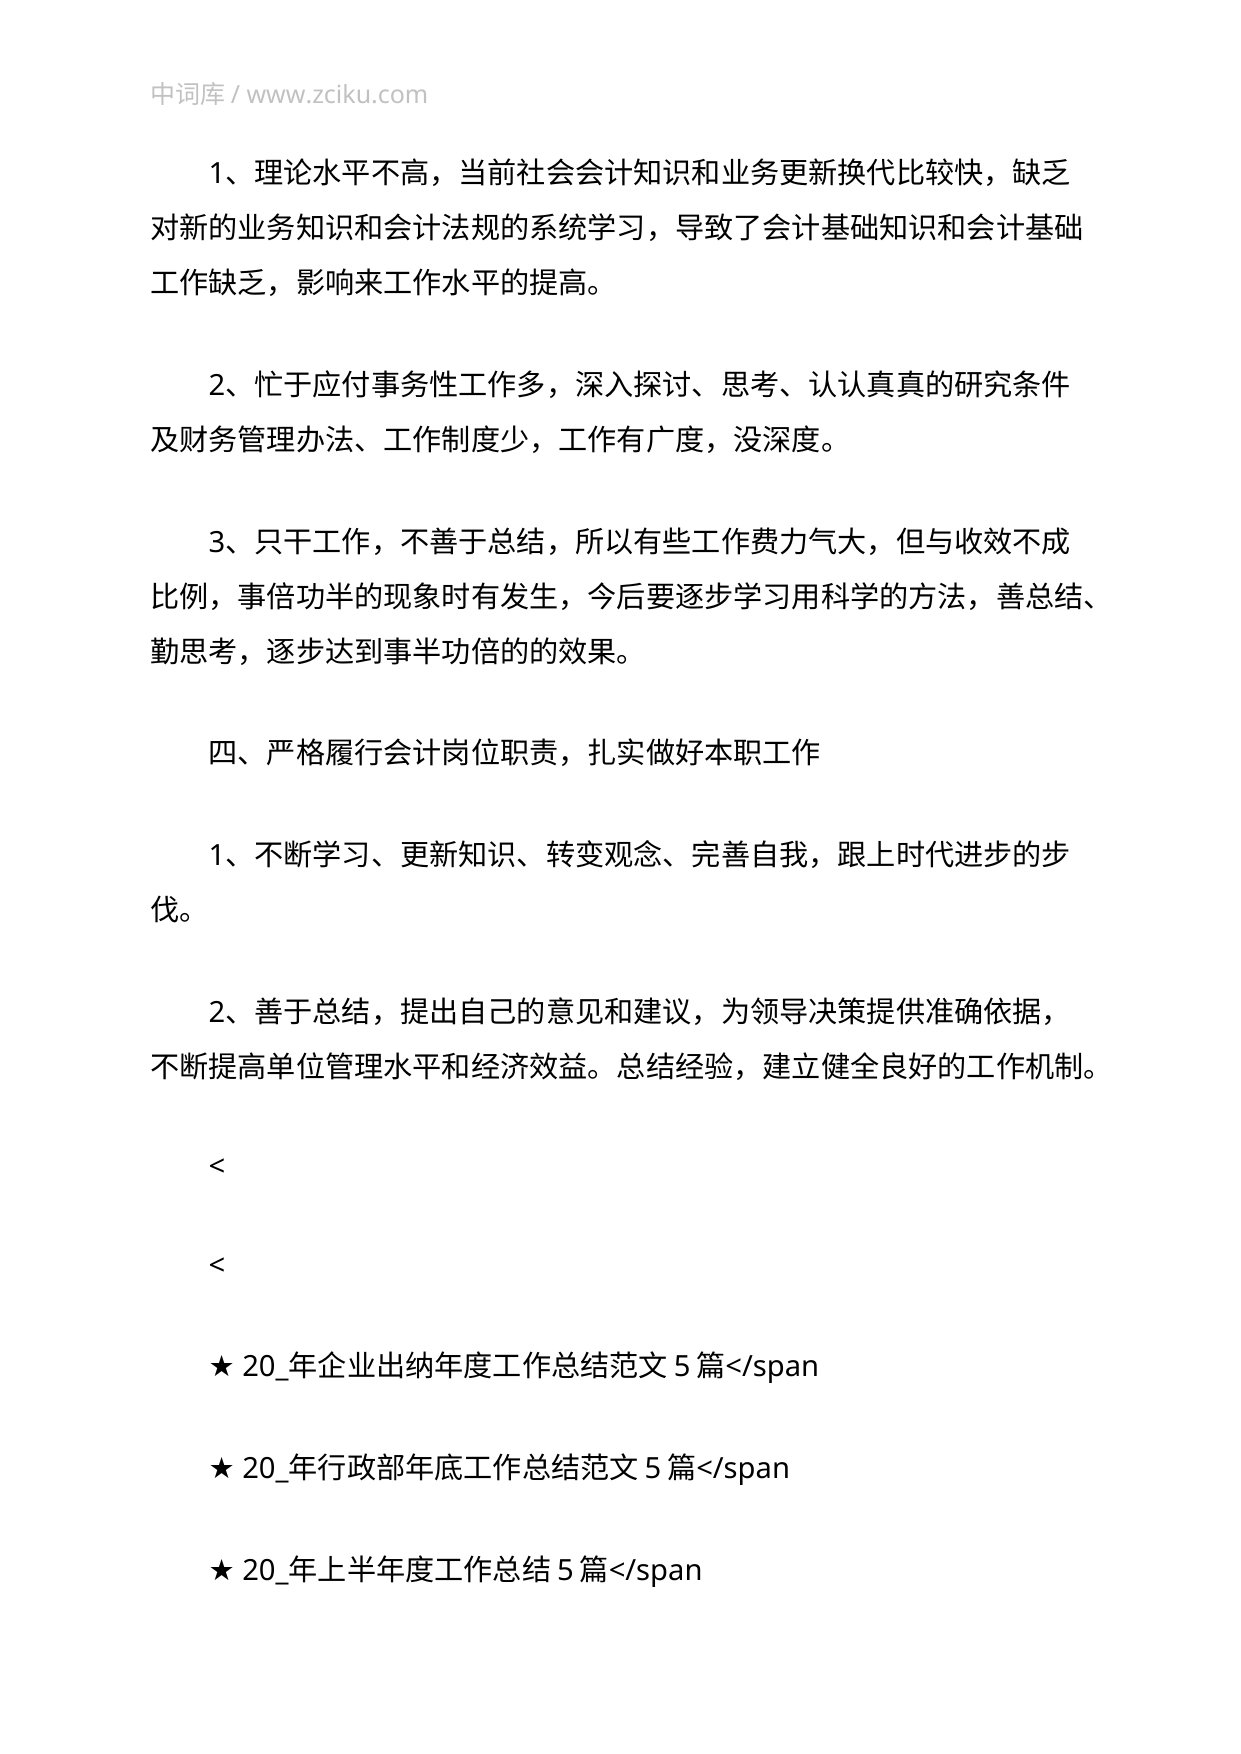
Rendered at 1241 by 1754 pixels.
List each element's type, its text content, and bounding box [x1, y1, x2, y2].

text 2、忙于应付事务性工作多，深入探讨、思考、认认真真的研究条件及财务管理办法、工作制度少，工作有广度，没深度。 [150, 362, 1090, 459]
text ★ 20_年企业出纳年度工作总结范文5篇</span [150, 1342, 1090, 1385]
text 3、只干工作，不善于总结，所以有些工作费力气大，但与收效不成比例，事倍功半的现象时有发生，今后要逐步学习用科学的方法，善总结、勤思考，逐步达到事半功倍的的效果。 [150, 518, 1090, 671]
text ★ 20_年上半年度工作总结5篇</span [150, 1546, 1090, 1589]
text 2、善于总结，提出自己的意见和建议，为领导决策提供准确依据，不断提高单位管理水平和经济效益。总结经验，建立健全良好的工作机制。 [150, 989, 1090, 1086]
text 1、理论水平不高，当前社会会计知识和业务更新换代比较快，缺乏对新的业务知识和会计法规的系统学习，导致了会计基础知识和会计基础工作缺乏，影响来工作水平的提高。 [150, 150, 1090, 302]
text 1、不断学习、更新知识、转变观念、完善自我，跟上时代进步的步伐。 [150, 832, 1090, 929]
text < [150, 1244, 1090, 1283]
text 四、严格履行会计岗位职责，扎实做好本职工作 [150, 730, 1090, 772]
text < [150, 1145, 1090, 1185]
text ★ 20_年行政部年底工作总结范文5篇</span [150, 1444, 1090, 1487]
